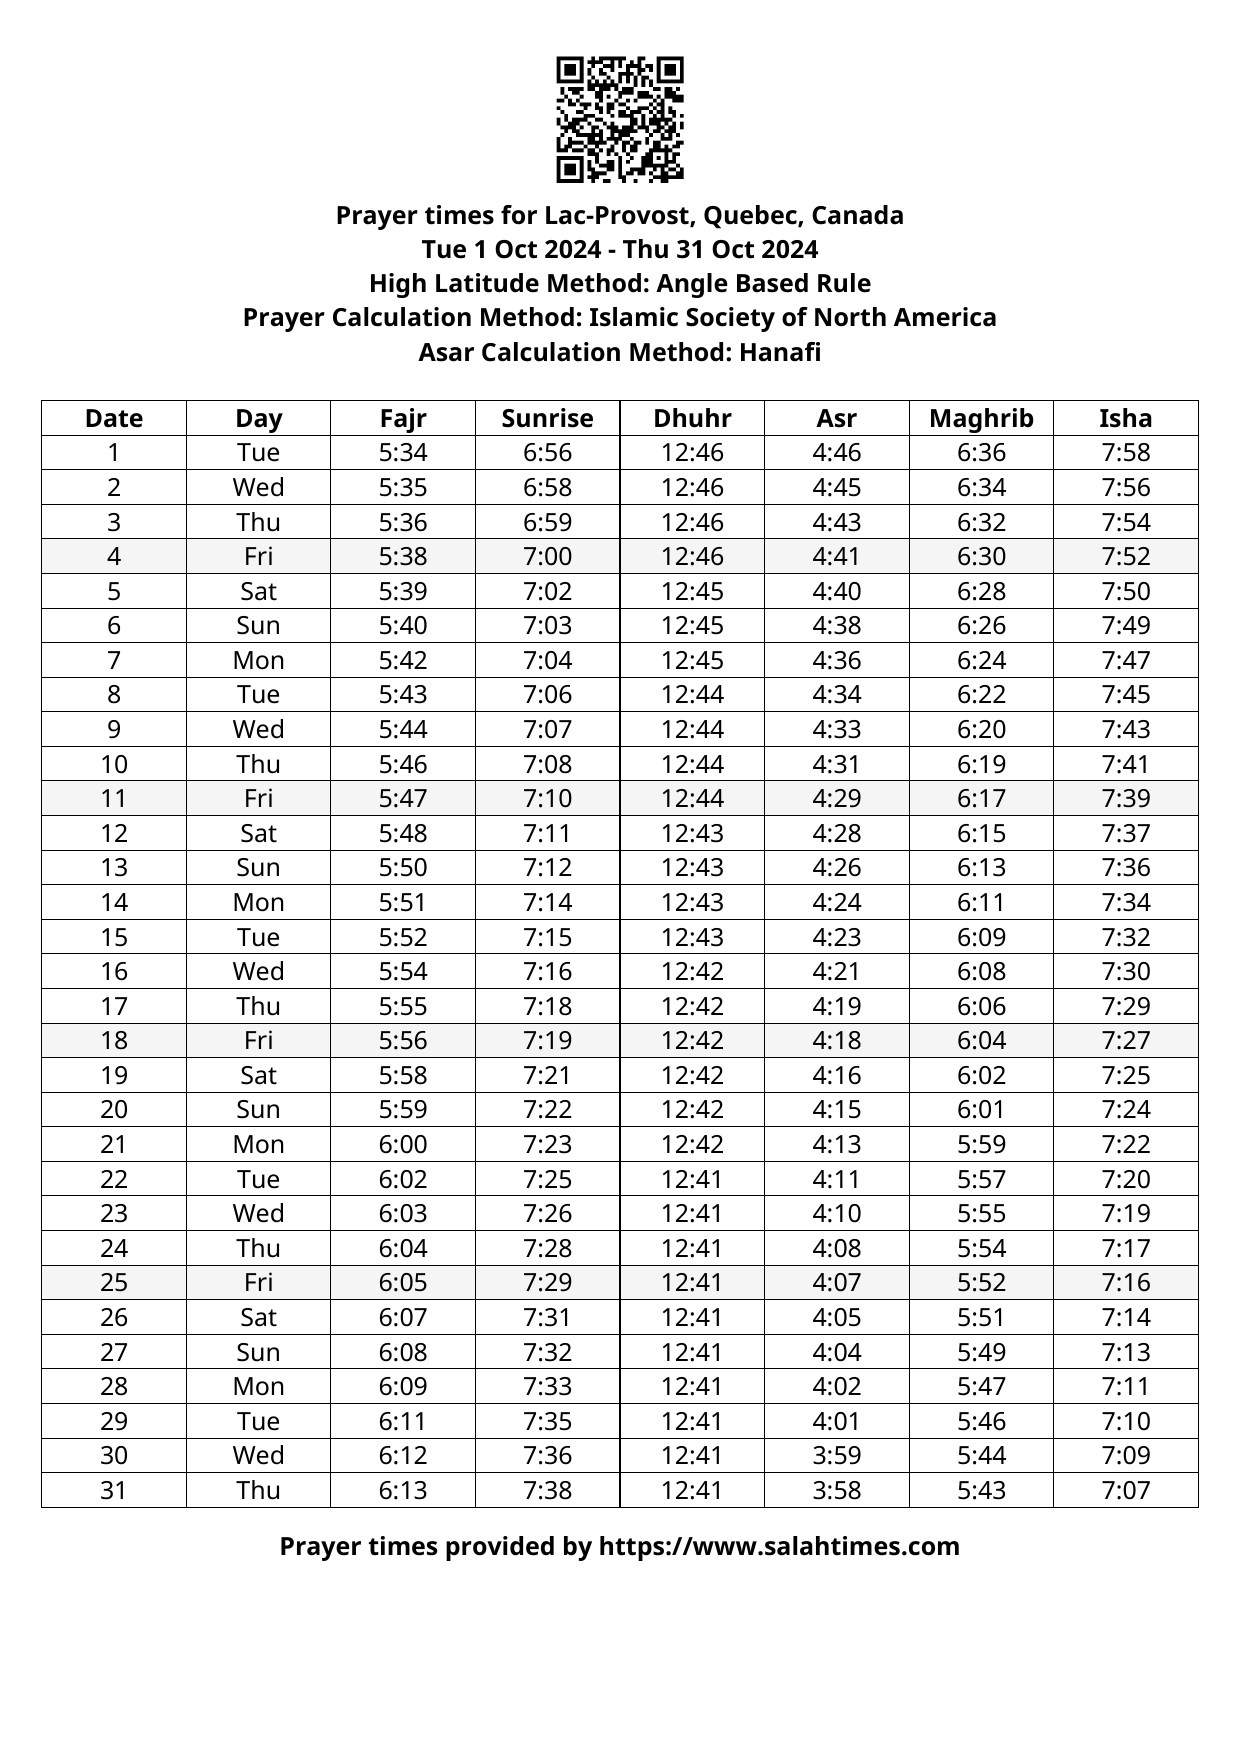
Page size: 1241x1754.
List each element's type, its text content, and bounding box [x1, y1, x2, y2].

table_cell 5:59 [331, 1093, 475, 1126]
table_header Fajr [331, 401, 475, 434]
table_cell 7:32 [1054, 920, 1198, 953]
table_cell 7:03 [476, 609, 619, 642]
table_cell 4:46 [765, 436, 909, 469]
table_cell 12:45 [621, 643, 764, 677]
table_cell 7:11 [1054, 1369, 1198, 1403]
text Prayer Calculation Method: Islamic Society of North America [42, 300, 1198, 334]
table_cell 4:08 [765, 1231, 909, 1264]
table_cell 12:44 [621, 678, 764, 711]
table_cell 12:46 [621, 436, 764, 469]
table_cell 5:55 [331, 989, 475, 1022]
table_cell 7:45 [1054, 678, 1198, 711]
table_cell 4:24 [765, 885, 909, 919]
table_cell 5:47 [910, 1369, 1053, 1403]
table_cell 7:16 [476, 954, 619, 988]
table_cell Thu [187, 1231, 330, 1264]
table_header Maghrib [910, 401, 1053, 434]
table_cell 2 [42, 470, 186, 504]
text Tue 1 Oct 2024 - Thu 31 Oct 2024 [42, 232, 1198, 266]
table_cell 4:18 [765, 1024, 909, 1057]
table_cell Sat [187, 1058, 330, 1092]
table_cell 6:58 [476, 470, 619, 504]
table_cell 6:01 [910, 1093, 1053, 1126]
table_cell 6:17 [910, 781, 1053, 815]
table_cell 6:09 [331, 1369, 475, 1403]
table_cell 12:41 [621, 1473, 764, 1507]
table_cell 7:31 [476, 1300, 619, 1334]
table_cell 17 [42, 989, 186, 1022]
table_cell Sun [187, 1093, 330, 1126]
table_cell Wed [187, 954, 330, 988]
table_cell 7:00 [476, 539, 619, 573]
table_cell 4:19 [765, 989, 909, 1022]
table_cell Thu [187, 989, 330, 1022]
table_cell 7:13 [1054, 1335, 1198, 1368]
picture [542, 41, 699, 198]
table_cell 5:52 [910, 1266, 1053, 1299]
table_cell 12:41 [621, 1231, 764, 1264]
table_cell Sun [187, 851, 330, 884]
table_cell 11 [42, 781, 186, 815]
table_cell 5:42 [331, 643, 475, 677]
table_cell 3:58 [765, 1473, 909, 1507]
table_cell Thu [187, 1473, 330, 1507]
text Prayer times provided by https://www.salahtimes.com [42, 1528, 1198, 1563]
table_cell 7:56 [1054, 470, 1198, 504]
table_cell 6:13 [910, 851, 1053, 884]
table_cell 30 [42, 1439, 186, 1472]
table_cell 7:39 [1054, 781, 1198, 815]
table_cell Tue [187, 436, 330, 469]
table_cell 7:12 [476, 851, 619, 884]
table_cell 12:42 [621, 1058, 764, 1092]
table_cell 5:51 [910, 1300, 1053, 1334]
table_cell 7:16 [1054, 1266, 1198, 1299]
table_cell 19 [42, 1058, 186, 1092]
table_cell 26 [42, 1300, 186, 1334]
table_cell 9 [42, 712, 186, 746]
table_cell 12 [42, 816, 186, 849]
table_cell 12:42 [621, 1093, 764, 1126]
table_cell 7:14 [1054, 1300, 1198, 1334]
table_cell 6:20 [910, 712, 1053, 746]
table_header Asr [765, 401, 909, 434]
table_cell 6:22 [910, 678, 1053, 711]
table_cell 7:30 [1054, 954, 1198, 988]
table_cell 12:41 [621, 1162, 764, 1195]
table_cell 6:28 [910, 574, 1053, 607]
table_cell 7:04 [476, 643, 619, 677]
table_cell 6:04 [910, 1024, 1053, 1057]
table_cell 12:45 [621, 574, 764, 607]
table_cell 7 [42, 643, 186, 677]
table_cell 5:44 [910, 1439, 1053, 1472]
table_cell 12:44 [621, 781, 764, 815]
table_cell 3 [42, 505, 186, 538]
table_cell Fri [187, 781, 330, 815]
table_cell 5:44 [331, 712, 475, 746]
table_cell 7:41 [1054, 747, 1198, 780]
table_cell 7:25 [476, 1162, 619, 1195]
table_cell 7:10 [1054, 1404, 1198, 1437]
table_cell 14 [42, 885, 186, 919]
table_cell 7:22 [1054, 1127, 1198, 1161]
table_cell 4:29 [765, 781, 909, 815]
table_cell 12:42 [621, 954, 764, 988]
table_cell 12:41 [621, 1196, 764, 1230]
table_cell 5:46 [331, 747, 475, 780]
text Asar Calculation Method: Hanafi [42, 334, 1198, 368]
table_cell 7:15 [476, 920, 619, 953]
table_cell 4:02 [765, 1369, 909, 1403]
table_header Dhuhr [621, 401, 764, 434]
table_cell 6:06 [910, 989, 1053, 1022]
table_cell 5 [42, 574, 186, 607]
table_cell 10 [42, 747, 186, 780]
table_cell Mon [187, 1369, 330, 1403]
table_cell 7:18 [476, 989, 619, 1022]
table_cell 12:43 [621, 816, 764, 849]
table_cell 7:35 [476, 1404, 619, 1437]
table_cell Wed [187, 1196, 330, 1230]
table_cell 5:50 [331, 851, 475, 884]
table_cell Thu [187, 747, 330, 780]
table_cell 4:40 [765, 574, 909, 607]
table_cell Sun [187, 609, 330, 642]
table_header Sunrise [476, 401, 619, 434]
table_cell 7:43 [1054, 712, 1198, 746]
table_cell 12:43 [621, 851, 764, 884]
table_cell 7:27 [1054, 1024, 1198, 1057]
table_cell 6:32 [910, 505, 1053, 538]
table_cell 7:29 [476, 1266, 619, 1299]
table_cell 7:29 [1054, 989, 1198, 1022]
table_cell 12:41 [621, 1369, 764, 1403]
table_cell 28 [42, 1369, 186, 1403]
table_cell 6:24 [910, 643, 1053, 677]
table_cell 6:00 [331, 1127, 475, 1161]
table_cell 5:54 [331, 954, 475, 988]
table_cell 12:46 [621, 470, 764, 504]
table_cell 7:54 [1054, 505, 1198, 538]
table_cell Thu [187, 505, 330, 538]
table_cell 4:01 [765, 1404, 909, 1437]
table_cell 7:19 [476, 1024, 619, 1057]
table_cell 12:41 [621, 1404, 764, 1437]
table_cell 5:58 [331, 1058, 475, 1092]
table_header Date [42, 401, 186, 434]
table_cell 7:47 [1054, 643, 1198, 677]
table_header Isha [1054, 401, 1198, 434]
table_cell 7:23 [476, 1127, 619, 1161]
table_cell 5:43 [910, 1473, 1053, 1507]
table_cell 6:26 [910, 609, 1053, 642]
table_cell 16 [42, 954, 186, 988]
table_cell Tue [187, 1162, 330, 1195]
table_cell 4:43 [765, 505, 909, 538]
table_cell 12:44 [621, 712, 764, 746]
table_cell 7:37 [1054, 816, 1198, 849]
table_cell 4:28 [765, 816, 909, 849]
table_cell 7:24 [1054, 1093, 1198, 1126]
table_cell 22 [42, 1162, 186, 1195]
table_cell 29 [42, 1404, 186, 1437]
table_cell 31 [42, 1473, 186, 1507]
table_cell 5:40 [331, 609, 475, 642]
table_cell Tue [187, 920, 330, 953]
table_cell 5:35 [331, 470, 475, 504]
table_cell 5:56 [331, 1024, 475, 1057]
table_cell 13 [42, 851, 186, 884]
table_cell 4:38 [765, 609, 909, 642]
table_cell Fri [187, 1266, 330, 1299]
table_cell 6:08 [331, 1335, 475, 1368]
table_cell 6:02 [331, 1162, 475, 1195]
table_cell Wed [187, 712, 330, 746]
table_cell 6:11 [331, 1404, 475, 1437]
table_cell 4:10 [765, 1196, 909, 1230]
table_cell 15 [42, 920, 186, 953]
table_cell 12:41 [621, 1266, 764, 1299]
table_cell 4:07 [765, 1266, 909, 1299]
table_cell 12:41 [621, 1300, 764, 1334]
table_cell 7:11 [476, 816, 619, 849]
table_cell 7:32 [476, 1335, 619, 1368]
table_cell 7:36 [476, 1439, 619, 1472]
table_cell Tue [187, 678, 330, 711]
table_cell 20 [42, 1093, 186, 1126]
table_cell 5:46 [910, 1404, 1053, 1437]
table_cell 5:38 [331, 539, 475, 573]
table_cell 7:09 [1054, 1439, 1198, 1472]
table_cell 5:52 [331, 920, 475, 953]
table_cell 7:10 [476, 781, 619, 815]
table_cell 4:36 [765, 643, 909, 677]
table_cell Fri [187, 1024, 330, 1057]
table_cell 12:41 [621, 1439, 764, 1472]
table_cell 4:21 [765, 954, 909, 988]
table_cell 4:23 [765, 920, 909, 953]
table_cell 4:26 [765, 851, 909, 884]
table_cell 7:49 [1054, 609, 1198, 642]
table_cell 5:39 [331, 574, 475, 607]
table_cell 6:12 [331, 1439, 475, 1472]
table_cell 12:42 [621, 989, 764, 1022]
table_cell 24 [42, 1231, 186, 1264]
table_cell 6:03 [331, 1196, 475, 1230]
table_cell Mon [187, 1127, 330, 1161]
table_cell 4:31 [765, 747, 909, 780]
table_cell 4:16 [765, 1058, 909, 1092]
table_cell 6:08 [910, 954, 1053, 988]
table_cell 6:30 [910, 539, 1053, 573]
table_cell 5:55 [910, 1196, 1053, 1230]
table_cell 7:52 [1054, 539, 1198, 573]
table_cell 8 [42, 678, 186, 711]
table_cell 4 [42, 539, 186, 573]
table_cell 6:07 [331, 1300, 475, 1334]
table_cell 4:33 [765, 712, 909, 746]
table_cell Fri [187, 539, 330, 573]
table_cell 21 [42, 1127, 186, 1161]
table_cell 7:26 [476, 1196, 619, 1230]
table_cell 7:50 [1054, 574, 1198, 607]
table_cell 7:07 [1054, 1473, 1198, 1507]
table_cell 6:02 [910, 1058, 1053, 1092]
table_cell 12:45 [621, 609, 764, 642]
table_cell 7:33 [476, 1369, 619, 1403]
table_cell 6:19 [910, 747, 1053, 780]
table_cell 25 [42, 1266, 186, 1299]
table_cell 7:06 [476, 678, 619, 711]
table_cell 6:09 [910, 920, 1053, 953]
table_cell Sun [187, 1335, 330, 1368]
table_cell 5:59 [910, 1127, 1053, 1161]
table_cell 7:19 [1054, 1196, 1198, 1230]
table_cell 5:34 [331, 436, 475, 469]
table_cell 6:13 [331, 1473, 475, 1507]
table_cell 7:36 [1054, 851, 1198, 884]
table_cell 5:36 [331, 505, 475, 538]
table_cell 6:36 [910, 436, 1053, 469]
table_cell 7:22 [476, 1093, 619, 1126]
table_cell 4:13 [765, 1127, 909, 1161]
table_cell 7:20 [1054, 1162, 1198, 1195]
table_cell 6:11 [910, 885, 1053, 919]
table_cell 12:43 [621, 920, 764, 953]
text High Latitude Method: Angle Based Rule [42, 266, 1198, 300]
table_cell 5:57 [910, 1162, 1053, 1195]
table_cell 4:34 [765, 678, 909, 711]
table_cell 4:41 [765, 539, 909, 573]
table_cell 6 [42, 609, 186, 642]
table_cell 6:34 [910, 470, 1053, 504]
table_cell 5:47 [331, 781, 475, 815]
table_cell 12:42 [621, 1024, 764, 1057]
table_cell 5:54 [910, 1231, 1053, 1264]
table_cell 7:34 [1054, 885, 1198, 919]
table_cell 12:46 [621, 539, 764, 573]
table_cell 12:43 [621, 885, 764, 919]
table_cell 5:43 [331, 678, 475, 711]
table_cell Sat [187, 816, 330, 849]
text Prayer times for Lac-Provost, Quebec, Canada [42, 198, 1198, 232]
table_cell Mon [187, 643, 330, 677]
table_cell 7:17 [1054, 1231, 1198, 1264]
table_cell 7:07 [476, 712, 619, 746]
table_cell Mon [187, 885, 330, 919]
table_cell 12:46 [621, 505, 764, 538]
table_cell Wed [187, 1439, 330, 1472]
table_cell 12:41 [621, 1335, 764, 1368]
table_cell Wed [187, 470, 330, 504]
table_cell 4:15 [765, 1093, 909, 1126]
table_cell 4:45 [765, 470, 909, 504]
table_cell 7:21 [476, 1058, 619, 1092]
table_cell 7:02 [476, 574, 619, 607]
table_cell 6:56 [476, 436, 619, 469]
table_cell 6:15 [910, 816, 1053, 849]
table_cell 5:48 [331, 816, 475, 849]
table_cell 7:25 [1054, 1058, 1198, 1092]
table_cell 6:05 [331, 1266, 475, 1299]
table_cell 3:59 [765, 1439, 909, 1472]
table_cell 4:11 [765, 1162, 909, 1195]
table_cell 4:05 [765, 1300, 909, 1334]
table_cell Sat [187, 574, 330, 607]
table_cell Sat [187, 1300, 330, 1334]
table_cell 27 [42, 1335, 186, 1368]
table_cell 6:04 [331, 1231, 475, 1264]
table_header Day [187, 401, 330, 434]
table_cell 7:38 [476, 1473, 619, 1507]
table_cell 4:04 [765, 1335, 909, 1368]
table_cell 12:42 [621, 1127, 764, 1161]
table_cell 7:08 [476, 747, 619, 780]
table_cell 18 [42, 1024, 186, 1057]
table_cell 7:28 [476, 1231, 619, 1264]
table_cell 5:49 [910, 1335, 1053, 1368]
table_cell 12:44 [621, 747, 764, 780]
table_cell 6:59 [476, 505, 619, 538]
table_cell 5:51 [331, 885, 475, 919]
table_cell 1 [42, 436, 186, 469]
table_cell Tue [187, 1404, 330, 1437]
table_cell 7:58 [1054, 436, 1198, 469]
table_cell 23 [42, 1196, 186, 1230]
table_cell 7:14 [476, 885, 619, 919]
